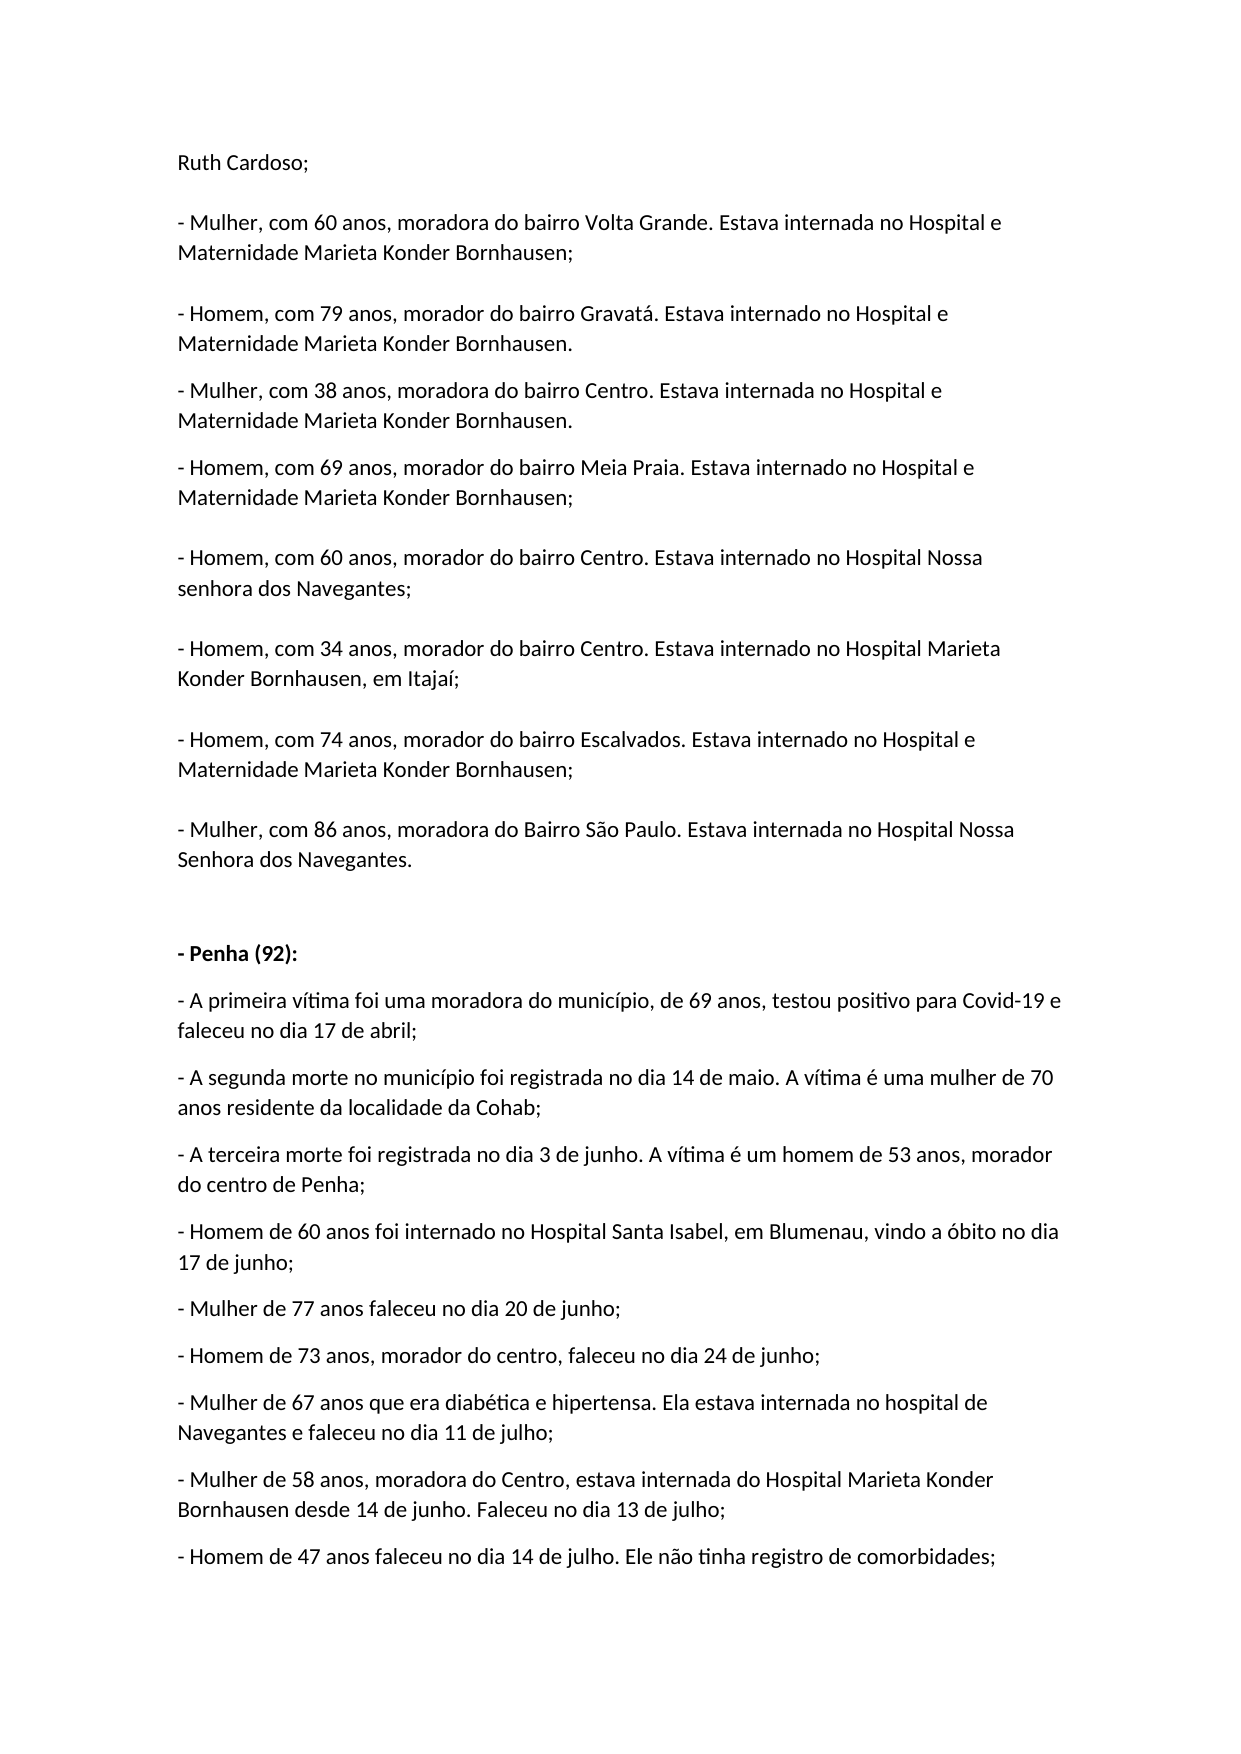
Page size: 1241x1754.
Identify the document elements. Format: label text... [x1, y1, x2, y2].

text - A segunda morte no município foi registrada no dia 14 de maio. A vítima é uma mulher de 70 anos residente da localidade da Cohab; [177, 1063, 1063, 1121]
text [177, 148, 1063, 357]
text - Mulher de 58 anos, moradora do Centro, estava internada do Hospital Marieta Konder Bornhausen desde 14 de junho. Faleceu no dia 13 de julho; [177, 1465, 1063, 1523]
text - Mulher de 77 anos faleceu no dia 20 de junho; [177, 1294, 1063, 1322]
text - A primeira vítima foi uma moradora do município, de 69 anos, testou positivo para Covid-19 e faleceu no dia 17 de abril; [177, 986, 1063, 1044]
text - Mulher de 67 anos que era diabética e hipertensa. Ela estava internada no hospital de Navegantes e faleceu no dia 11 de julho; [177, 1388, 1063, 1446]
text - Homem, com 69 anos, morador do bairro Meia Praia. Estava internado no Hospital e Maternidade Marieta Konder Bornhausen; - Homem, com 60 anos, morador do bairro Centro. Estava internado no Hospital Nossa senhora dos Navegantes; - Homem, com 34 anos, morador do bairro Centro. Estava internado no Hospital Marieta Konder Bornhausen, em Itajaí; - Homem, com 74 anos, morador do bairro Escalvados. Estava internado no Hospital e Maternidade Marieta Konder Bornhausen; - Mulher, com 86 anos, moradora do Bairro São Paulo. Estava internada no Hospital Nossa Senhora dos Navegantes. [177, 453, 1063, 873]
text - Homem de 47 anos faleceu no dia 14 de julho. Ele não tinha registro de comorbidades; [177, 1542, 1063, 1570]
text - Penha (92): [177, 939, 1063, 967]
text - A terceira morte foi registrada no dia 3 de junho. A vítima é um homem de 53 anos, morador do centro de Penha; [177, 1140, 1063, 1198]
text - Mulher, com 38 anos, moradora do bairro Centro. Estava internada no Hospital e Maternidade Marieta Konder Bornhausen. [177, 376, 1063, 434]
text - Homem de 73 anos, morador do centro, faleceu no dia 24 de junho; [177, 1341, 1063, 1369]
text - Homem de 60 anos foi internado no Hospital Santa Isabel, em Blumenau, vindo a óbito no dia 17 de junho; [177, 1217, 1063, 1276]
